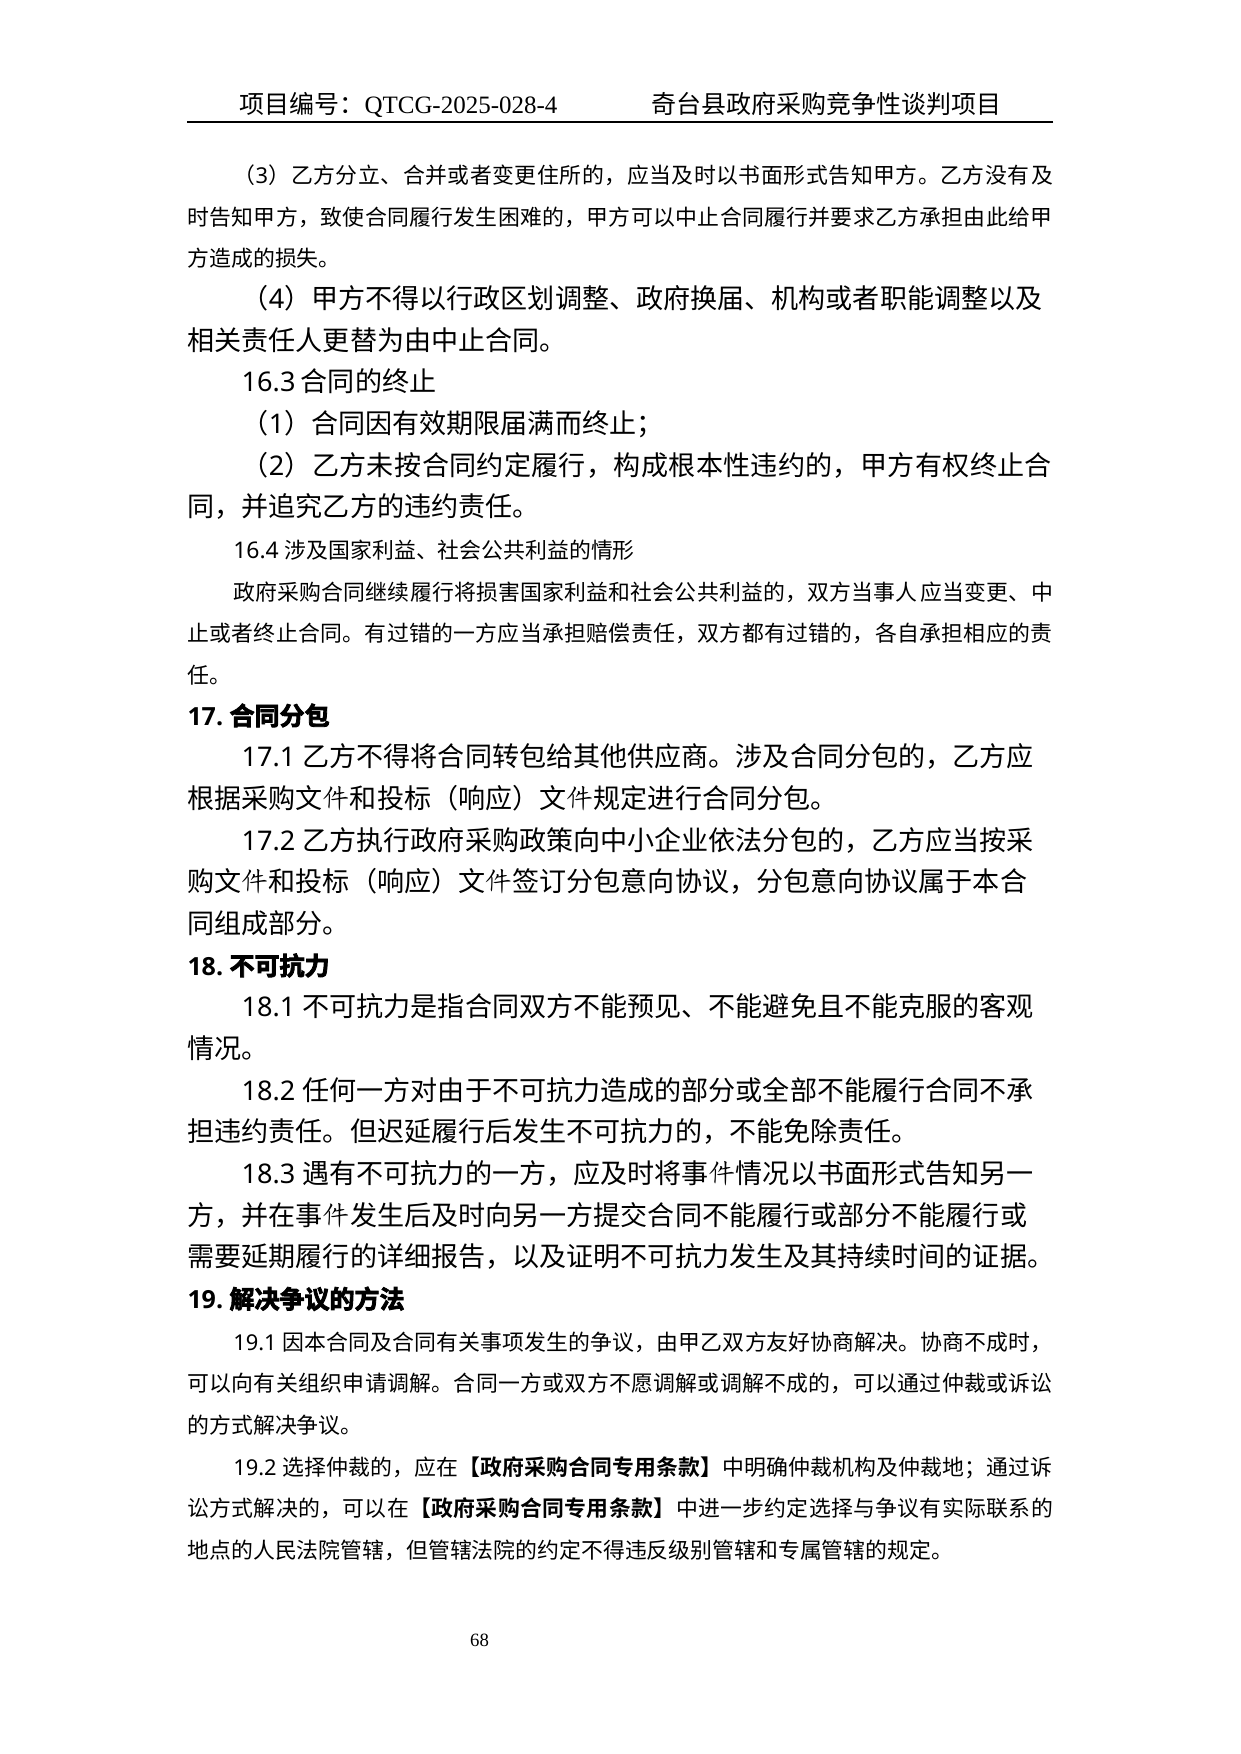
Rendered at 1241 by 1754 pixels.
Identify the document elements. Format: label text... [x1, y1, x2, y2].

text 19.1 因本合同及合同有关事项发生的争议，由甲乙双方友好协商解决。协商不成时，可以向有关组织申请调解。合同一方或双方不愿调解或调解不成的，可以通过仲裁或诉讼的方式解决争议。 [187, 1317, 1053, 1442]
text 17.1 乙方不得将合同转包给其他供应商。涉及合同分包的，乙方应根据采购文件和投标（响应）文件规定进行合同分包。 [187, 733, 1053, 817]
text 18. 不可抗力 [187, 942, 1053, 983]
text 19.2 选择仲裁的，应在【政府采购合同专用条款】中明确仲裁机构及仲裁地；通过诉讼方式解决的，可以在【政府采购合同专用条款】中进一步约定选择与争议有实际联系的地点的人民法院管辖，但管辖法院的约定不得违反级别管辖和专属管辖的规定。 [187, 1442, 1053, 1567]
text 19. 解决争议的方法 [187, 1275, 1053, 1317]
text 17. 合同分包 [187, 692, 1053, 733]
text （4）甲方不得以行政区划调整、政府换届、机构或者职能调整以及相关责任人更替为由中止合同。 [187, 275, 1053, 358]
text 18.3 遇有不可抗力的一方，应及时将事件情况以书面形式告知另一方，并在事件发生后及时向另一方提交合同不能履行或部分不能履行或需要延期履行的详细报告，以及证明不可抗力发生及其持续时间的证据。 [187, 1150, 1053, 1275]
text （2）乙方未按合同约定履行，构成根本性违约的，甲方有权终止合同，并追究乙方的违约责任。 [187, 442, 1053, 525]
text 16.4 涉及国家利益、社会公共利益的情形 [187, 525, 1053, 567]
text 17.2 乙方执行政府采购政策向中小企业依法分包的，乙方应当按采购文件和投标（响应）文件签订分包意向协议，分包意向协议属于本合同组成部分。 [187, 817, 1053, 942]
text 18.2 任何一方对由于不可抗力造成的部分或全部不能履行合同不承担违约责任。但迟延履行后发生不可抗力的，不能免除责任。 [187, 1067, 1053, 1150]
text （3）乙方分立、合并或者变更住所的，应当及时以书面形式告知甲方。乙方没有及时告知甲方，致使合同履行发生困难的，甲方可以中止合同履行并要求乙方承担由此给甲方造成的损失。 [187, 150, 1053, 275]
text （1）合同因有效期限届满而终止； [187, 400, 1053, 442]
text 18.1 不可抗力是指合同双方不能预见、不能避免且不能克服的客观情况。 [187, 983, 1053, 1067]
text 16.3合同的终止 [187, 358, 1053, 400]
text 政府采购合同继续履行将损害国家利益和社会公共利益的，双方当事人应当变更、中止或者终止合同。有过错的一方应当承担赔偿责任，双方都有过错的，各自承担相应的责任。 [187, 567, 1053, 692]
